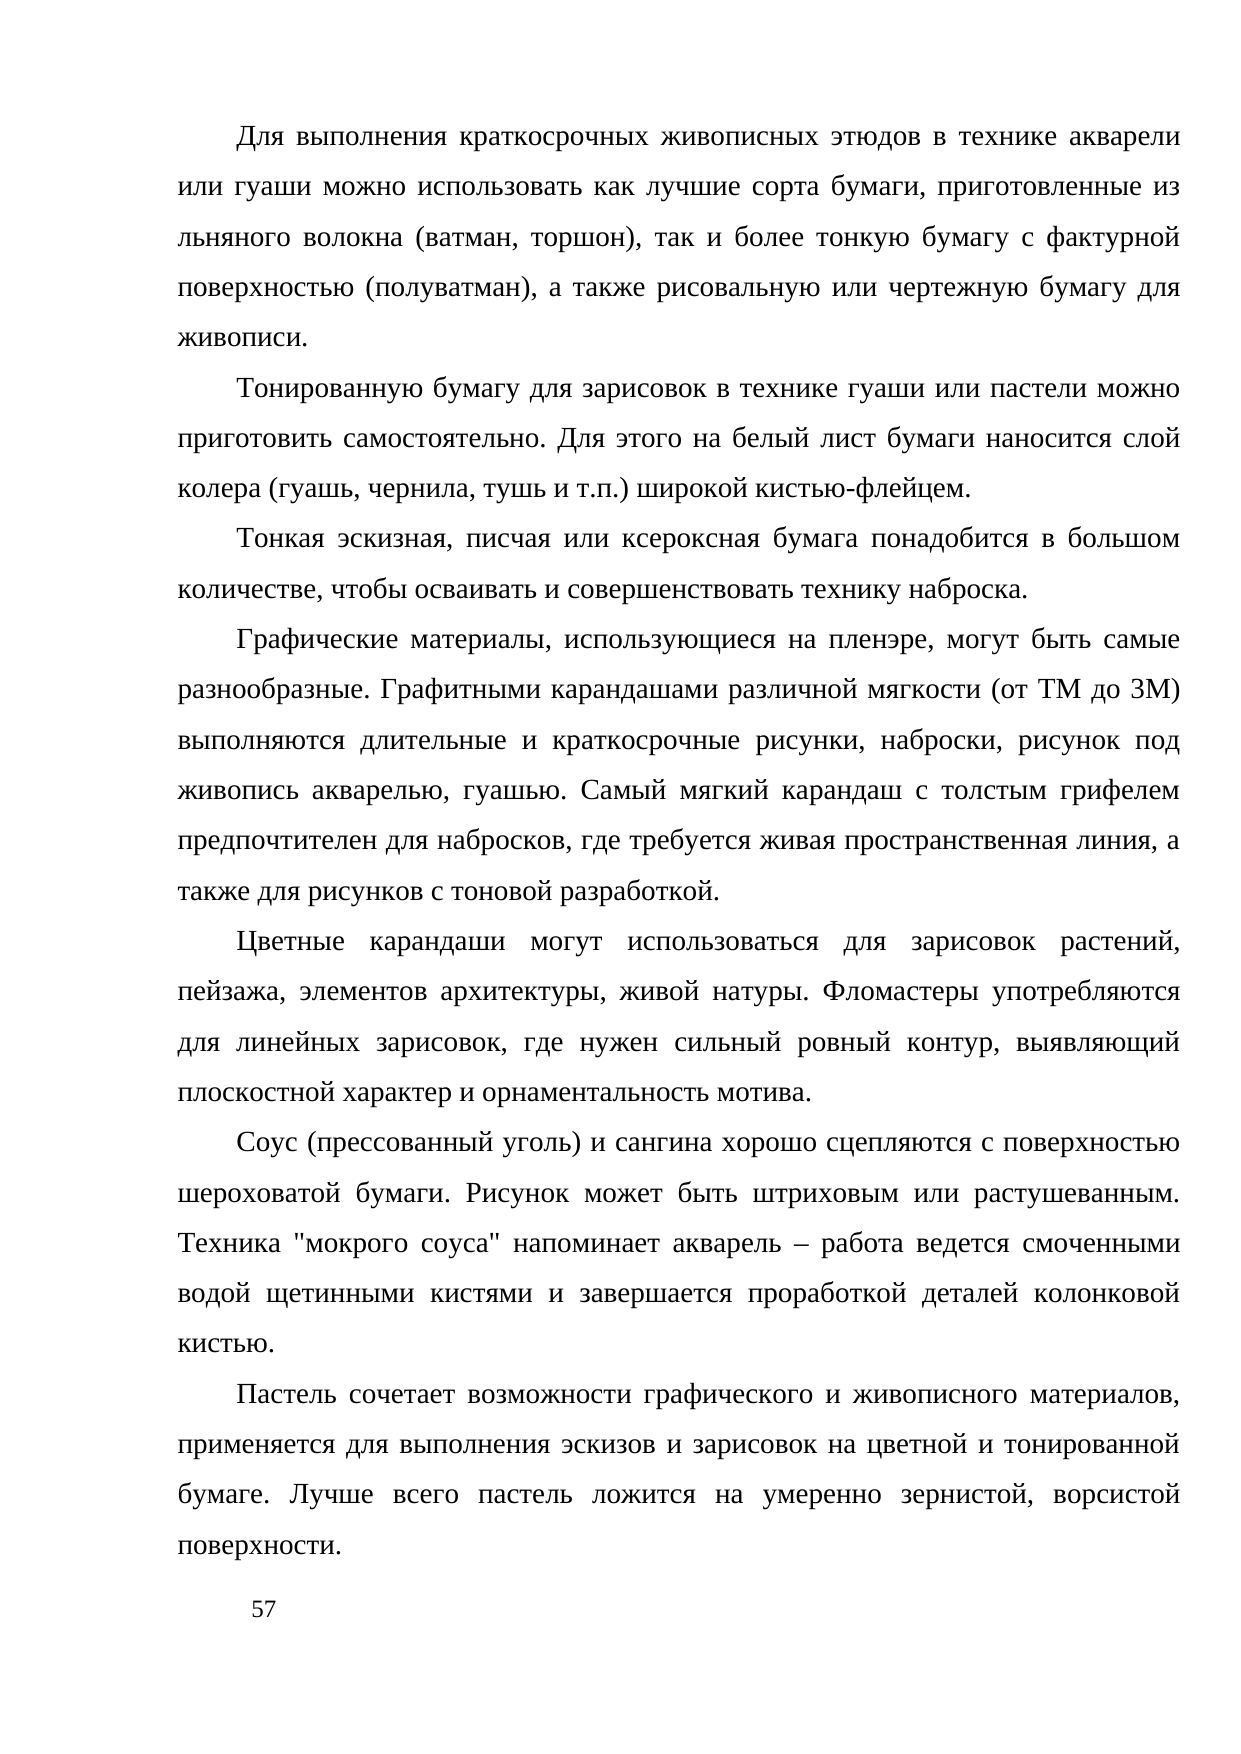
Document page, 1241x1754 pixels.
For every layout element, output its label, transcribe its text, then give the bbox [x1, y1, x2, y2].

text Пастель сочетает возможности графического и живописного материалов, применяется для выполнения эскизов и зарисовок на цветной и тонированной бумаге. Лучше всего пастель ложится на умеренно зернистой, ворсистой поверхности. [177, 1376, 1181, 1560]
text Тонкая эскизная, писчая или ксероксная бумага понадобится в большом количестве, чтобы осваивать и совершенствовать технику наброска. [177, 521, 1181, 604]
text Цветные карандаши могут использоваться для зарисовок растений, пейзажа, элементов архитектуры, живой натуры. Фломастеры употребляются для линейных зарисовок, где нужен сильный ровный контур, выявляющий плоскостной характер и орнаментальность мотива. [177, 923, 1181, 1108]
text Тонированную бумагу для зарисовок в технике гуаши или пастели можно приготовить самостоятельно. Для этого на белый лист бумаги наносится слой колера (гуашь, чернила, тушь и т.п.) широкой кистью-флейцем. [177, 370, 1181, 504]
text Соус (прессованный уголь) и сангина хорошо сцепляются с поверхностью шероховатой бумаги. Рисунок может быть штриховым или растушеванным. Техника "мокрого соуса" напоминает акварель – работа ведется смоченными водой щетинными кистями и завершается проработкой деталей колонковой кистью. [177, 1124, 1181, 1359]
text Для выполнения краткосрочных живописных этюдов в технике акварели или гуаши можно использовать как лучшие сорта бумаги, приготовленные из льняного волокна (ватман, торшон), так и более тонкую бумагу с фактурной поверхностью (полуватман), а также рисовальную или чертежную бумагу для живописи. [177, 118, 1181, 353]
text Графические материалы, использующиеся на пленэре, могут быть самые разнообразные. Графитными карандашами различной мягкости (от ТМ до 3М) выполняются длительные и краткосрочные рисунки, наброски, рисунок под живопись акварелью, гуашью. Самый мягкий карандаш с толстым грифелем предпочтителен для набросков, где требуется живая пространственная линия, а также для рисунков с тоновой разработкой. [177, 621, 1181, 906]
